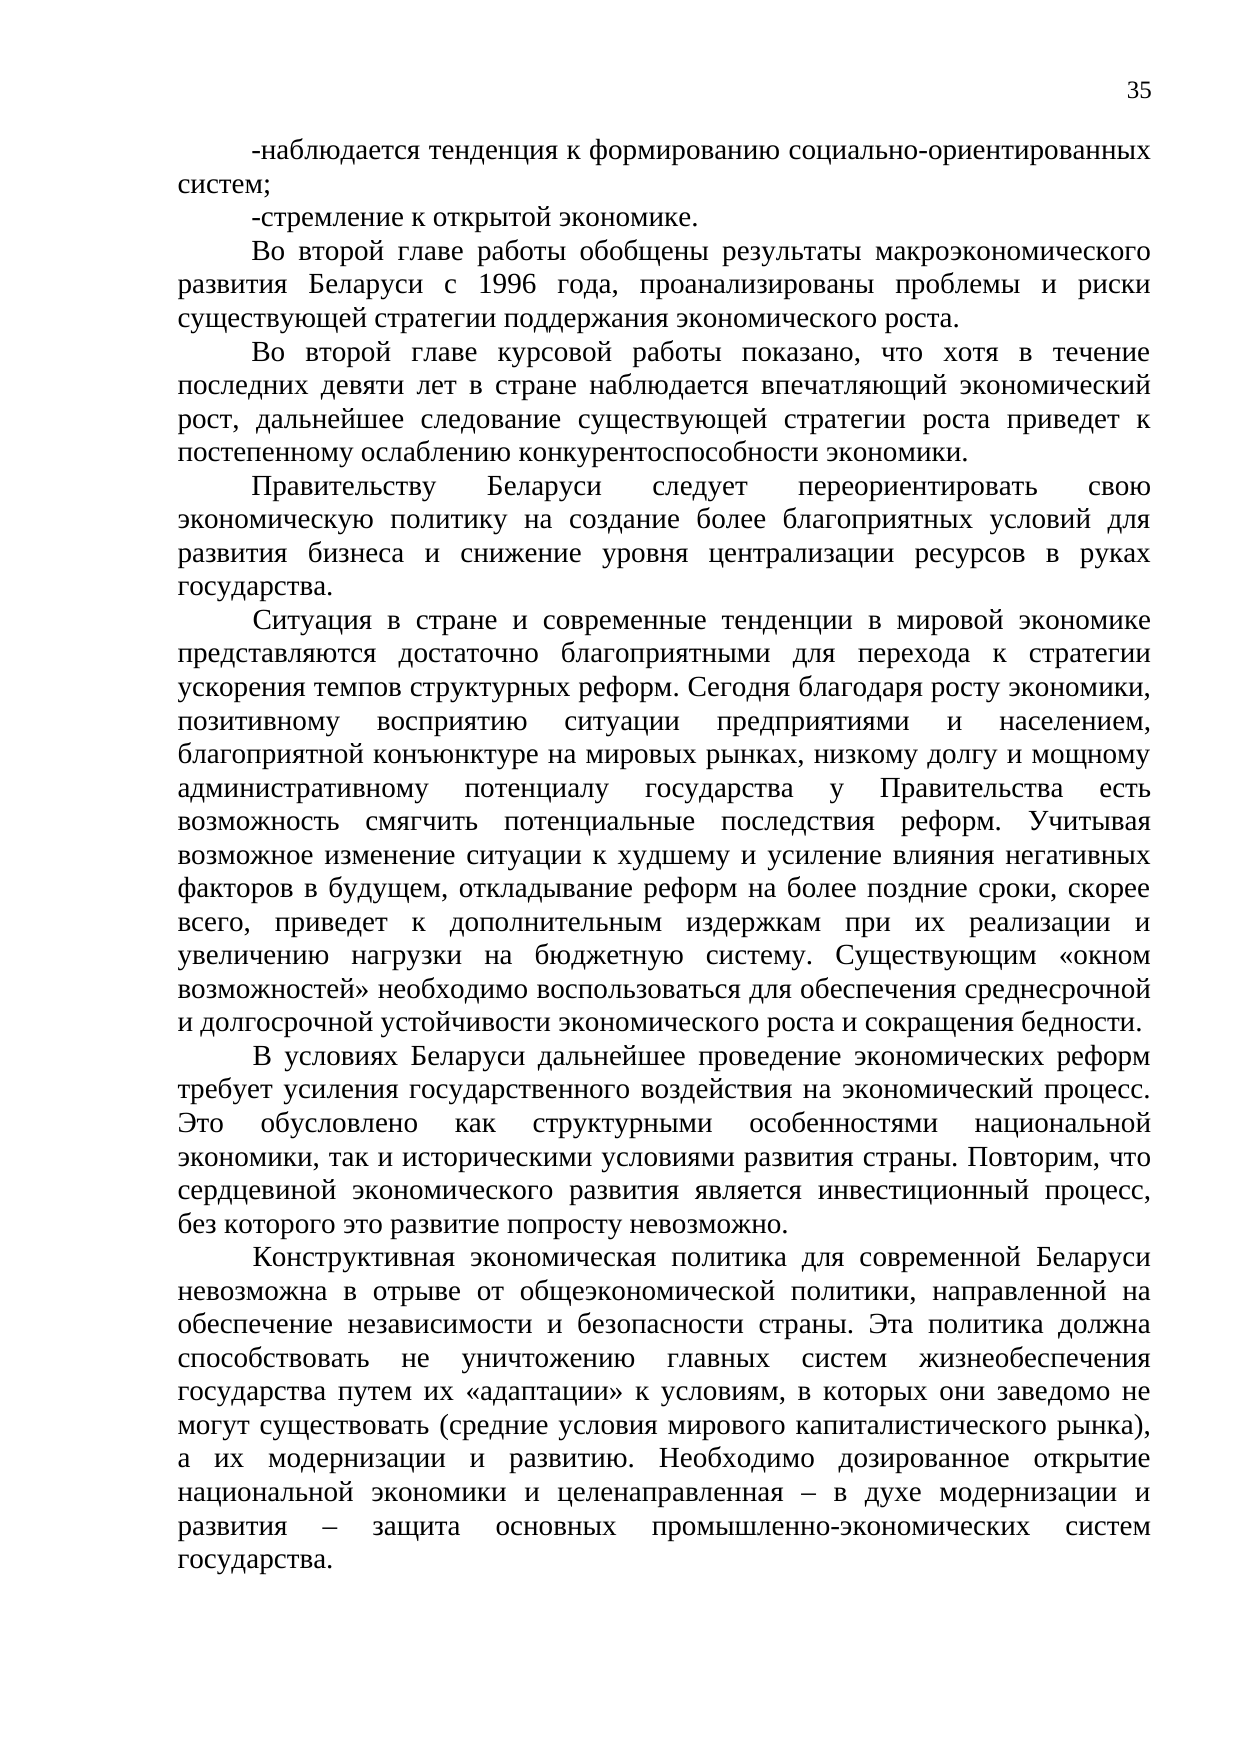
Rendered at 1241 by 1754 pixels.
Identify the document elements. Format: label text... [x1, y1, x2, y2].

text Ситуация в стране и современные тенденции в мировой экономике представляются достаточно благоприятными для перехода к стратегии ускорения темпов структурных реформ. Сегодня благодаря росту экономики, позитивному восприятию ситуации предприятиями и населением, благоприятной конъюнктуре на мировых рынках, низкому долгу и мощному административному потенциалу государства у Правительства есть возможность смягчить потенциальные последствия реформ. Учитывая возможное изменение ситуации к худшему и усиление влияния негативных факторов в будущем, откладывание реформ на более поздние сроки, скорее всего, приведет к дополнительным издержкам при их реализации и увеличению нагрузки на бюджетную систему. Существующим «окном возможностей» необходимо воспользоваться для обеспечения среднесрочной и долгосрочной устойчивости экономического роста и сокращения бедности. [177, 602, 1152, 1038]
text Во второй главе курсовой работы показано, что хотя в течение последних девяти лет в стране наблюдается впечатляющий экономический рост, дальнейшее следование существующей стратегии роста приведет к постепенному ослаблению конкурентоспособности экономики. [177, 334, 1152, 468]
text -стремление к открытой экономике. [177, 199, 1152, 233]
text Во второй главе работы обобщены результаты макроэкономического развития Беларуси с 1996 года, проанализированы проблемы и риски существующей стратегии поддержания экономического роста. [177, 233, 1152, 334]
text В условиях Беларуси дальнейшее проведение экономических реформ требует усиления государственного воздействия на экономический процесс. Это обусловлено как структурными особенностями национальной экономики, так и историческими условиями развития страны. Повторим, что сердцевиной экономического развития является инвестиционный процесс, без которого это развитие попросту невозможно. [177, 1038, 1152, 1239]
text Правительству Беларуси следует переориентировать свою экономическую политику на создание более благоприятных условий для развития бизнеса и снижение уровня централизации ресурсов в руках государства. [177, 468, 1152, 602]
text -наблюдается тенденция к формированию социально-ориентированных систем; [177, 132, 1152, 199]
text Конструктивная экономическая политика для современной Беларуси невозможна в отрыве от общеэкономической политики, направленной на обеспечение независимости и безопасности страны. Эта политика должна способствовать не уничтожению главных систем жизнеобеспечения государства путем их «адаптации» к условиям, в которых они заведомо не могут существовать (средние условия мирового капиталистического рынка), а их модернизации и развитию. Необходимо дозированное открытие национальной экономики и целенаправленная – в духе модернизации и развития – защита основных промышленно-экономических систем государства. [177, 1239, 1152, 1575]
